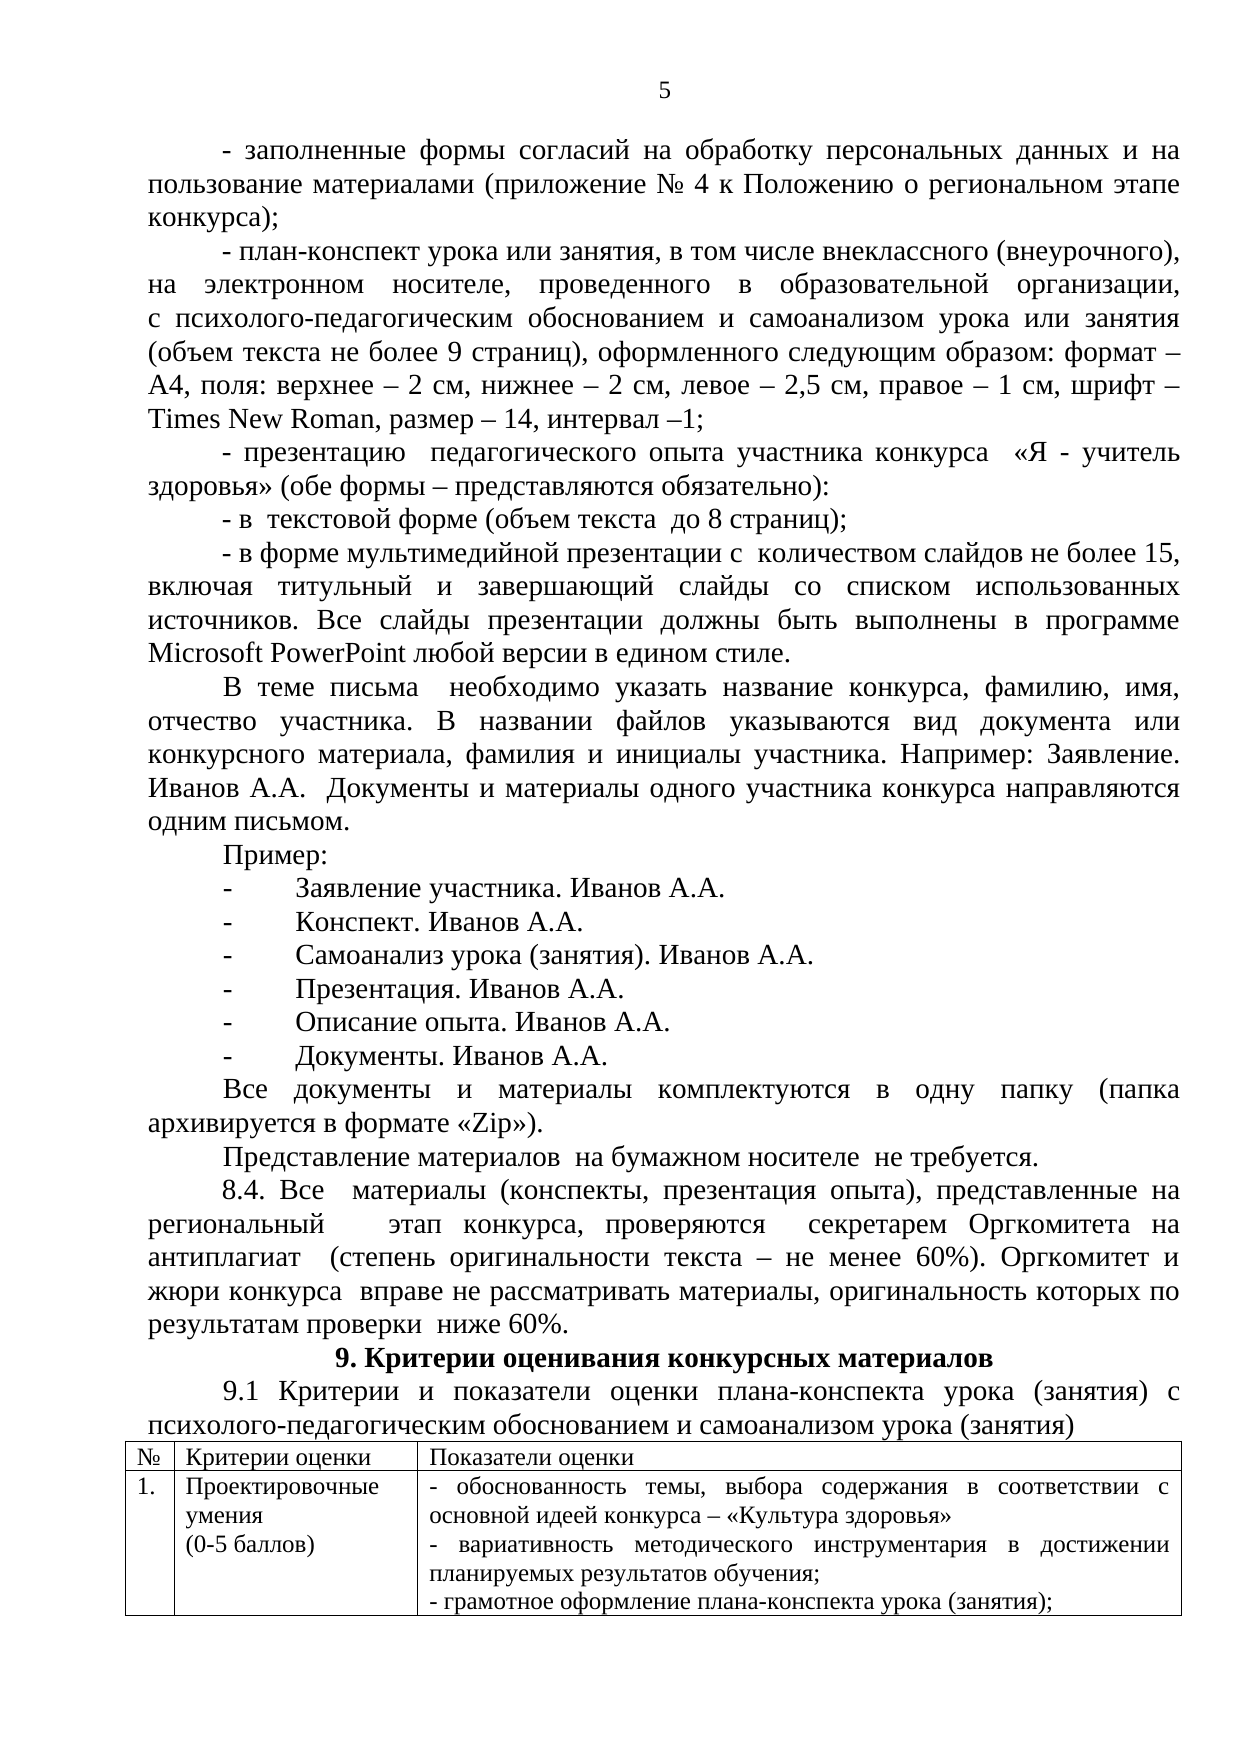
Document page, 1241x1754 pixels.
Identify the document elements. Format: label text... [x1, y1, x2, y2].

text - Самоанализ урока (занятия). Иванов А.А. [148, 937, 1181, 971]
text - Конспект. Иванов А.А. [148, 904, 1181, 937]
text 9. Критерии оценивания конкурсных материалов [148, 1340, 1181, 1373]
text - Описание опыта. Иванов А.А. [148, 1004, 1181, 1038]
table_header № [126, 1442, 174, 1470]
text Все документы и материалы комплектуются в одну папку (папка архивируется в формате «Zip»). [148, 1072, 1181, 1139]
text Представление материалов на бумажном носителе не требуется. [148, 1139, 1181, 1172]
text - презентацию педагогического опыта участника конкурса «Я - учитель здоровья» (обе формы – представляются обязательно): [148, 434, 1181, 501]
text - в текстовой форме (объем текста до 8 страниц); [148, 501, 1181, 535]
table_header Критерии оценки [175, 1442, 417, 1470]
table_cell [418, 1471, 1181, 1615]
text 9.1 Критерии и показатели оценки плана-конспекта урока (занятия) с психолого-педагогическим обоснованием и самоанализом урока (занятия) [148, 1373, 1181, 1441]
text 8.4. Все материалы (конспекты, презентация опыта), представленные на региональный этап конкурса, проверяются секретарем Оргкомитета на антиплагиат (степень оригинальности текста – не менее 60%). Оргкомитет и жюри конкурса вправе не рассматривать материалы, оригинальность которых по результатам проверки ниже 60%. [148, 1172, 1181, 1340]
text - в форме мультимедийной презентации с количеством слайдов не более 15, включая титульный и завершающий слайды со списком использованных источников. Все слайды презентации должны быть выполнены в программе Microsoft PowerPoint любой версии в едином стиле. [148, 535, 1181, 669]
text - план-конспект урока или занятия, в том числе внеклассного (внеурочного), на электронном носителе, проведенного в образовательной организации, с психолого-педагогическим обоснованием и самоанализом урока или занятия (объем текста не более 9 страниц), оформленного следующим образом: формат – А4, поля: верхнее – 2 см, нижнее – 2 см, левое – 2,5 см, правое – 1 см, шрифт – Times New Roman, размер – 14, интервал –1; [148, 233, 1181, 434]
table_cell 1. [126, 1471, 174, 1615]
text - заполненные формы согласий на обработку персональных данных и на пользование материалами (приложение № 4 к Положению о региональном этапе конкурса); [148, 132, 1181, 233]
text Пример: [148, 837, 1181, 870]
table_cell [175, 1471, 417, 1615]
text В теме письма необходимо указать название конкурса, фамилию, имя, отчество участника. В названии файлов указываются вид документа или конкурсного материала, фамилия и инициалы участника. Например: Заявление. Иванов А.А. Документы и материалы одного участника конкурса направляются одним письмом. [148, 669, 1181, 837]
table_header Показатели оценки [418, 1442, 1181, 1470]
text - Документы. Иванов А.А. [148, 1038, 1181, 1072]
text - Презентация. Иванов А.А. [148, 971, 1181, 1004]
text - Заявление участника. Иванов А.А. [148, 870, 1181, 904]
